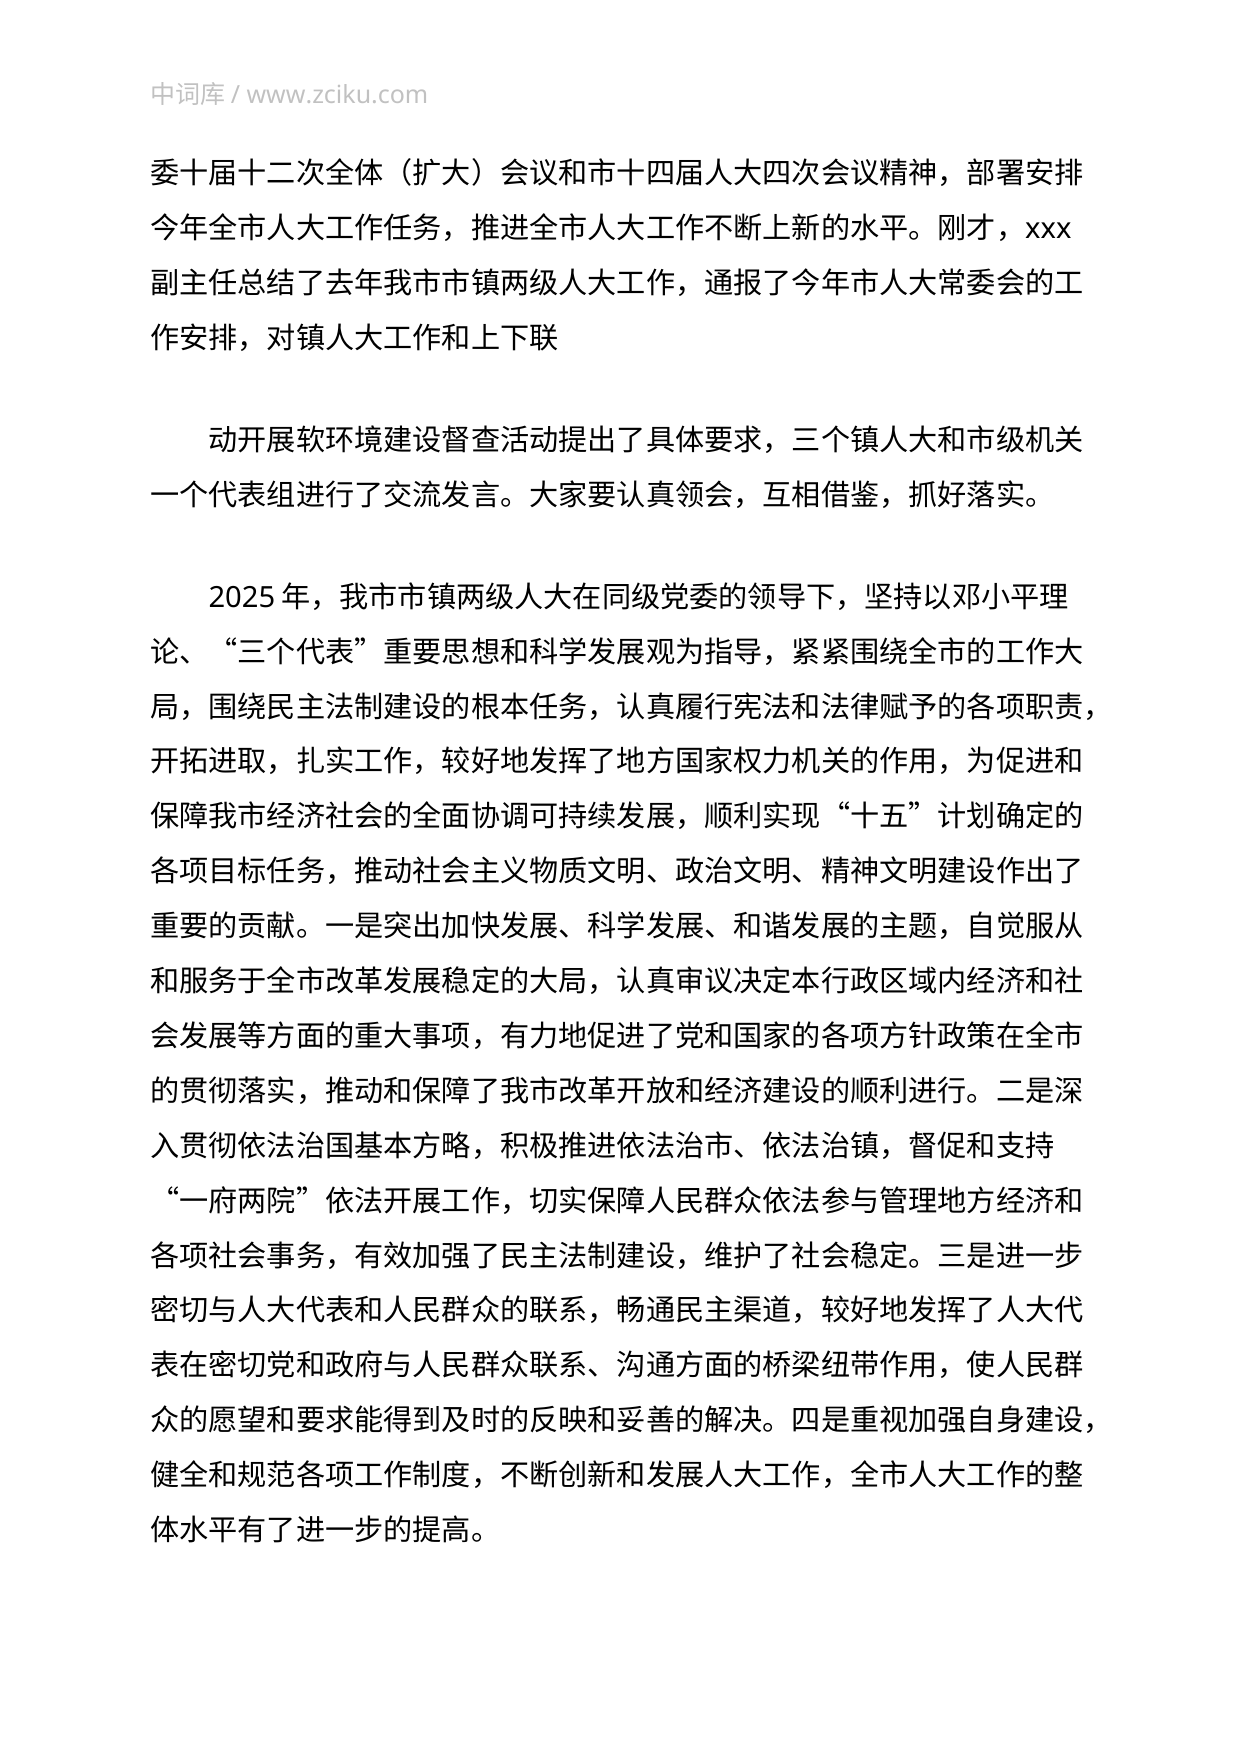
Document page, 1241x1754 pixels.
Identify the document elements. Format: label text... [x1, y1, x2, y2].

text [150, 150, 1090, 357]
text 动开展软环境建设督查活动提出了具体要求，三个镇人大和市级机关一个代表组进行了交流发言。大家要认真领会，互相借鉴，抓好落实。 [150, 417, 1090, 514]
text 2025年，我市市镇两级人大在同级党委的领导下，坚持以邓小平理论、“三个代表”重要思想和科学发展观为指导，紧紧围绕全市的工作大局，围绕民主法制建设的根本任务，认真履行宪法和法律赋予的各项职责，开拓进取，扎实工作，较好地发挥了地方国家权力机关的作用，为促进和保障我市经济社会的全面协调可持续发展，顺利实现“十五”计划确定的各项目标任务，推动社会主义物质文明、政治文明、精神文明建设作出了重要的贡献。一是突出加快发展、科学发展、和谐发展的主题，自觉服从和服务于全市改革发展稳定的大局，认真审议决定本行政区域内经济和社会发展等方面的重大事项，有力地促进了党和国家的各项方针政策在全市的贯彻落实，推动和保障了我市改革开放和经济建设的顺利进行。二是深入贯彻依法治国基本方略，积极推进依法治市、依法治镇，督促和支持“一府两院”依法开展工作，切实保障人民群众依法参与管理地方经济和各项社会事务，有效加强了民主法制建设，维护了社会稳定。三是进一步密切与人大代表和人民群众的联系，畅通民主渠道，较好地发挥了人大代表在密切党和政府与人民群众联系、沟通方面的桥梁纽带作用，使人民群众的愿望和要求能得到及时的反映和妥善的解决。四是重视加强自身建设，健全和规范各项工作制度，不断创新和发展人大工作，全市人大工作的整体水平有了进一步的提高。 [150, 573, 1090, 1549]
